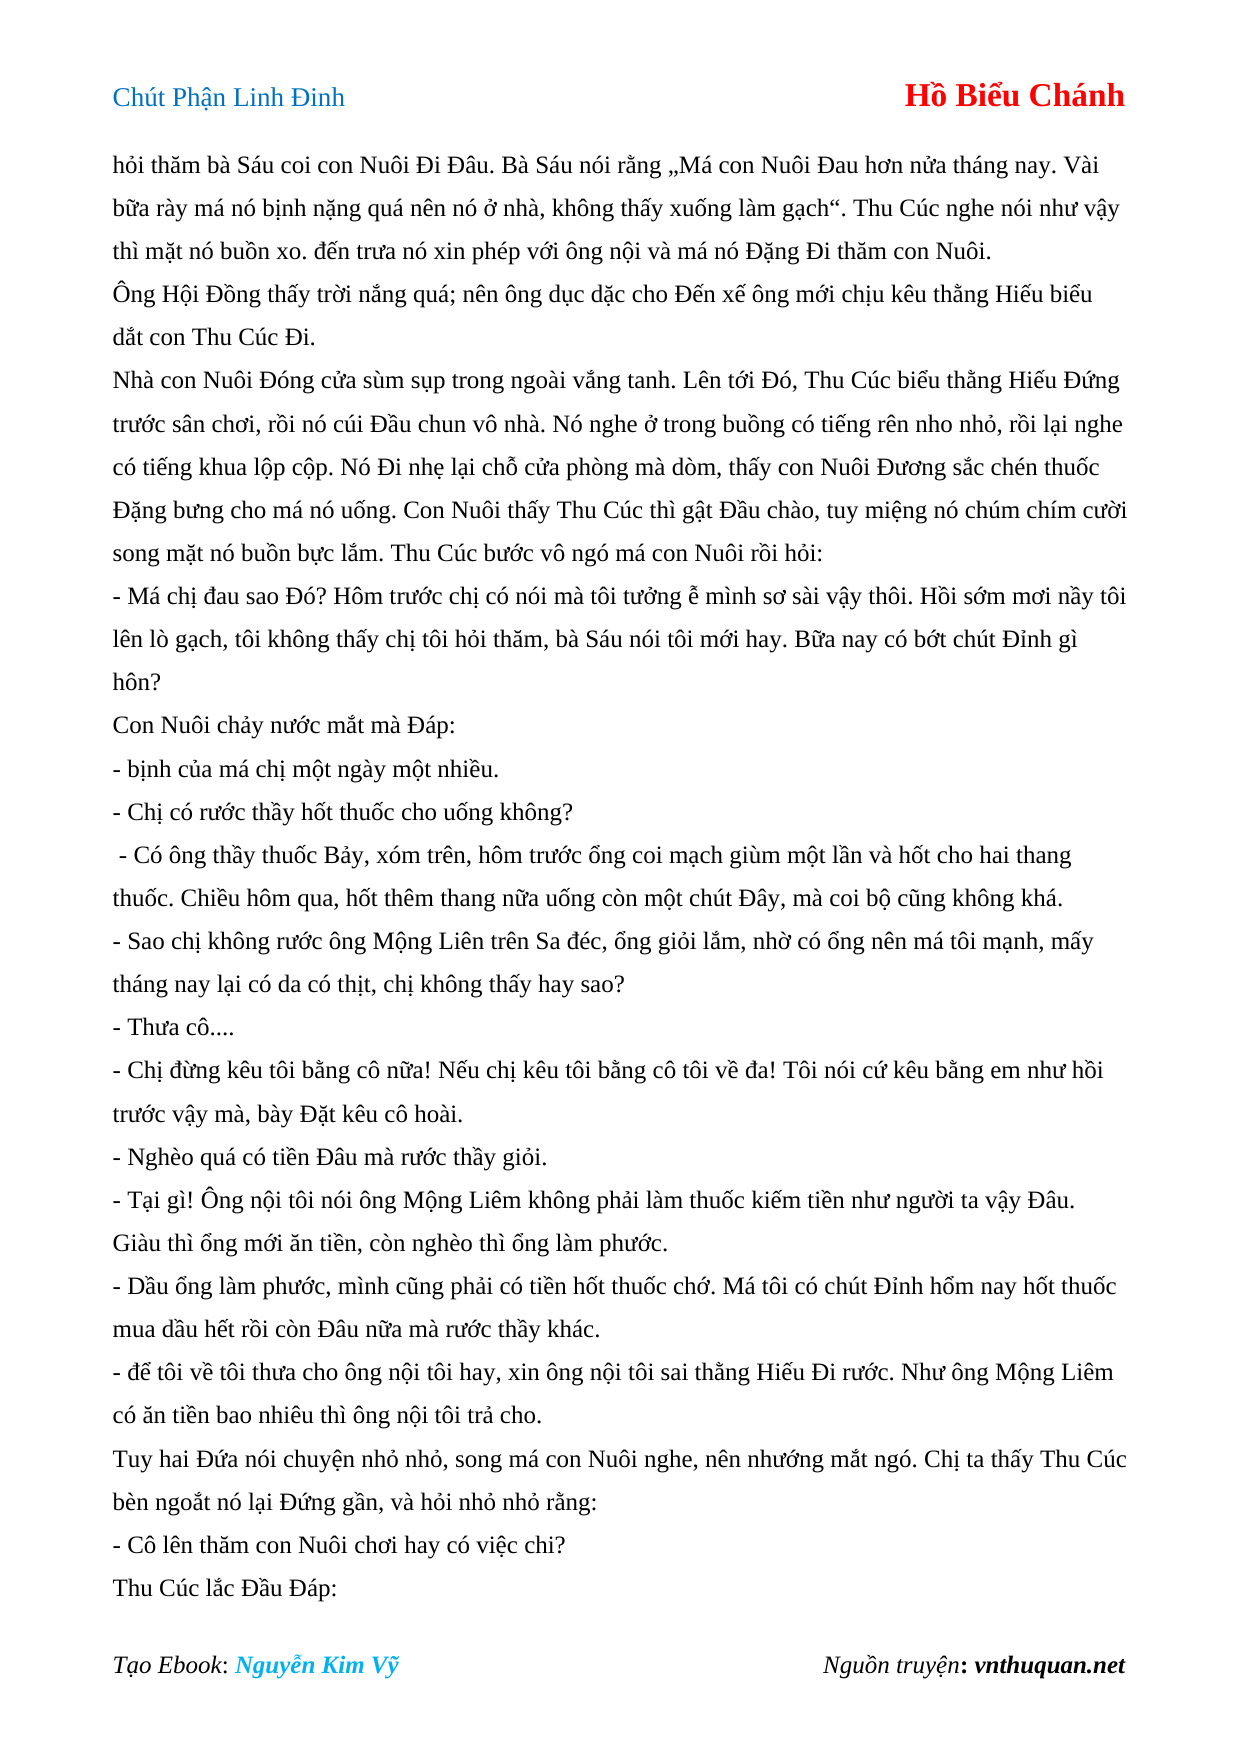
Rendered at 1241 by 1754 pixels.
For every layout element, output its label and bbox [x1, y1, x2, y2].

text [112, 150, 1128, 1602]
